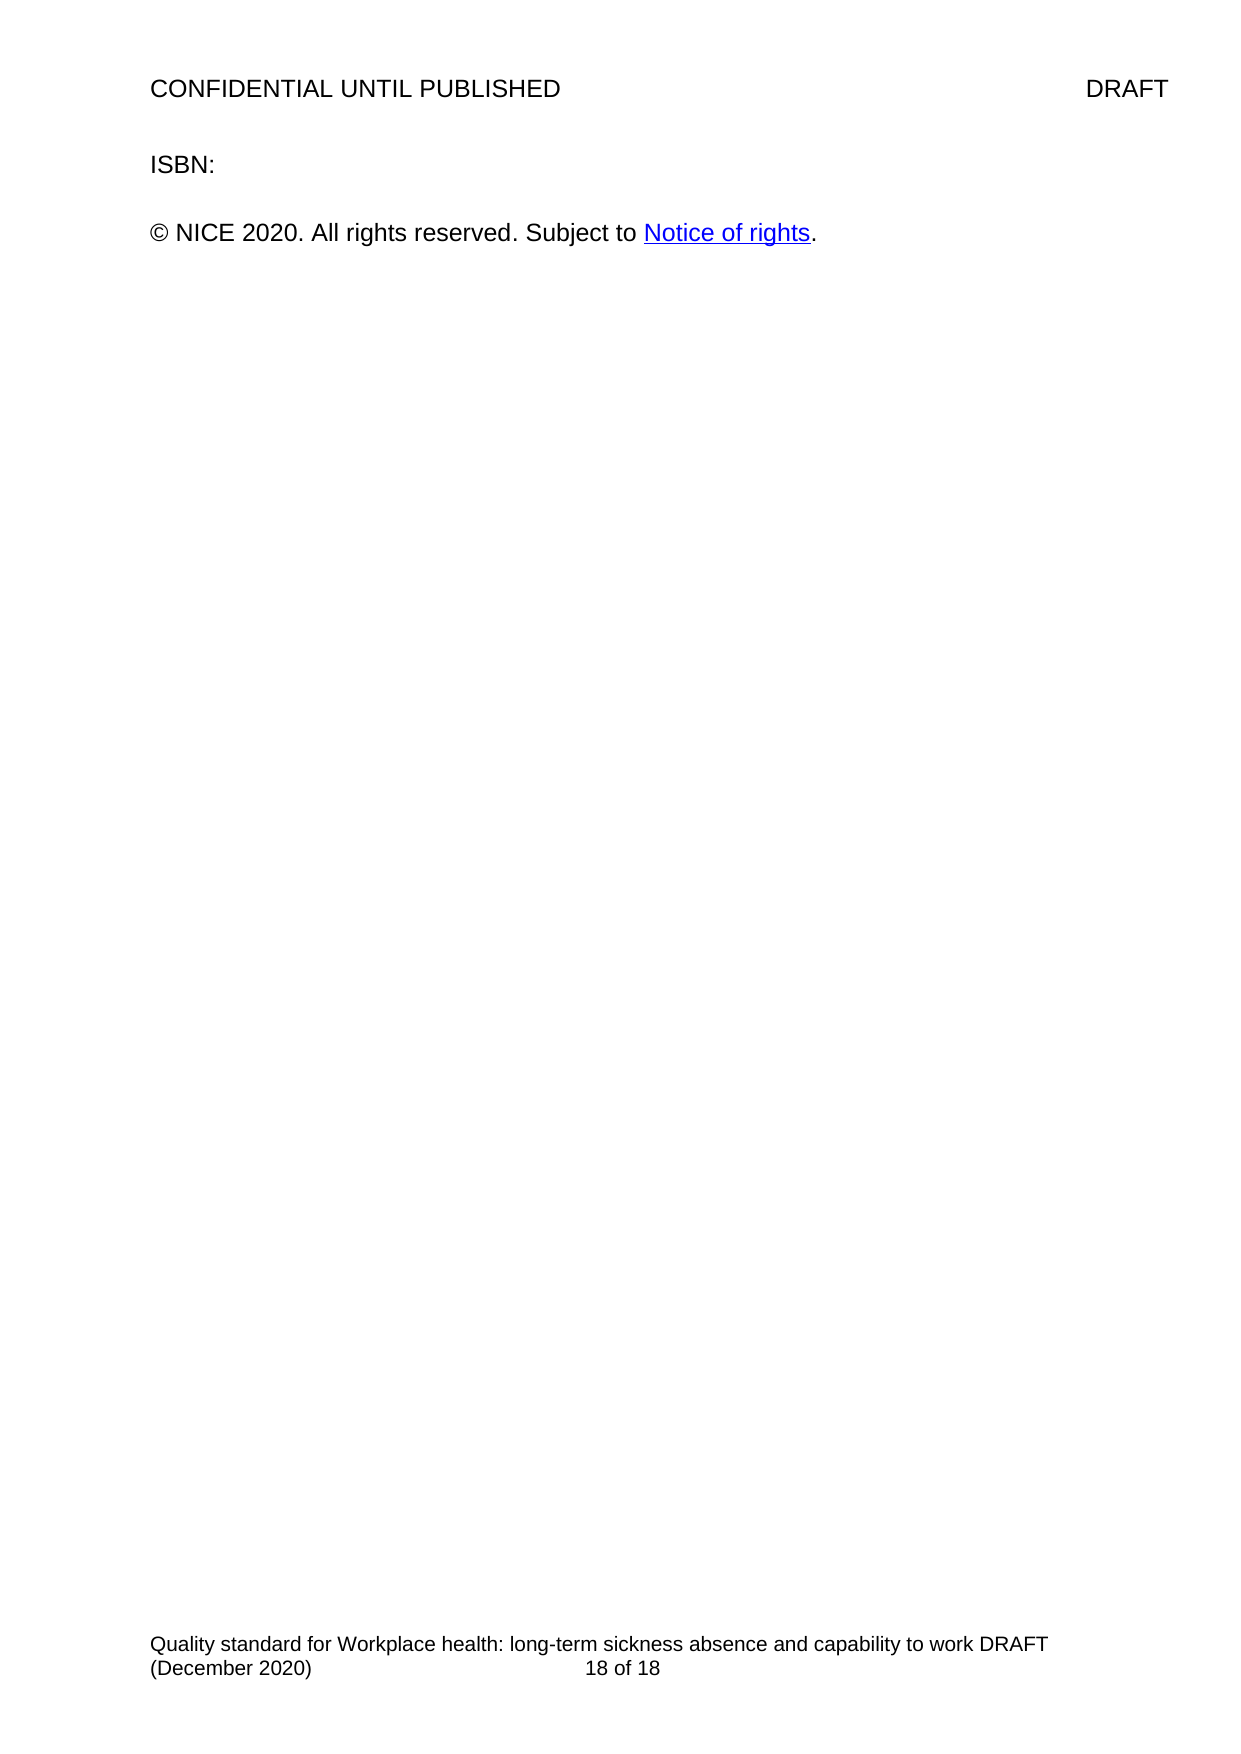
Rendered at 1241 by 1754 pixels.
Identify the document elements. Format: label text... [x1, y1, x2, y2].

text ISBN: [150, 150, 1090, 179]
text © NICE 2020. All rights reserved. Subject to Notice of rights. [150, 218, 1090, 247]
